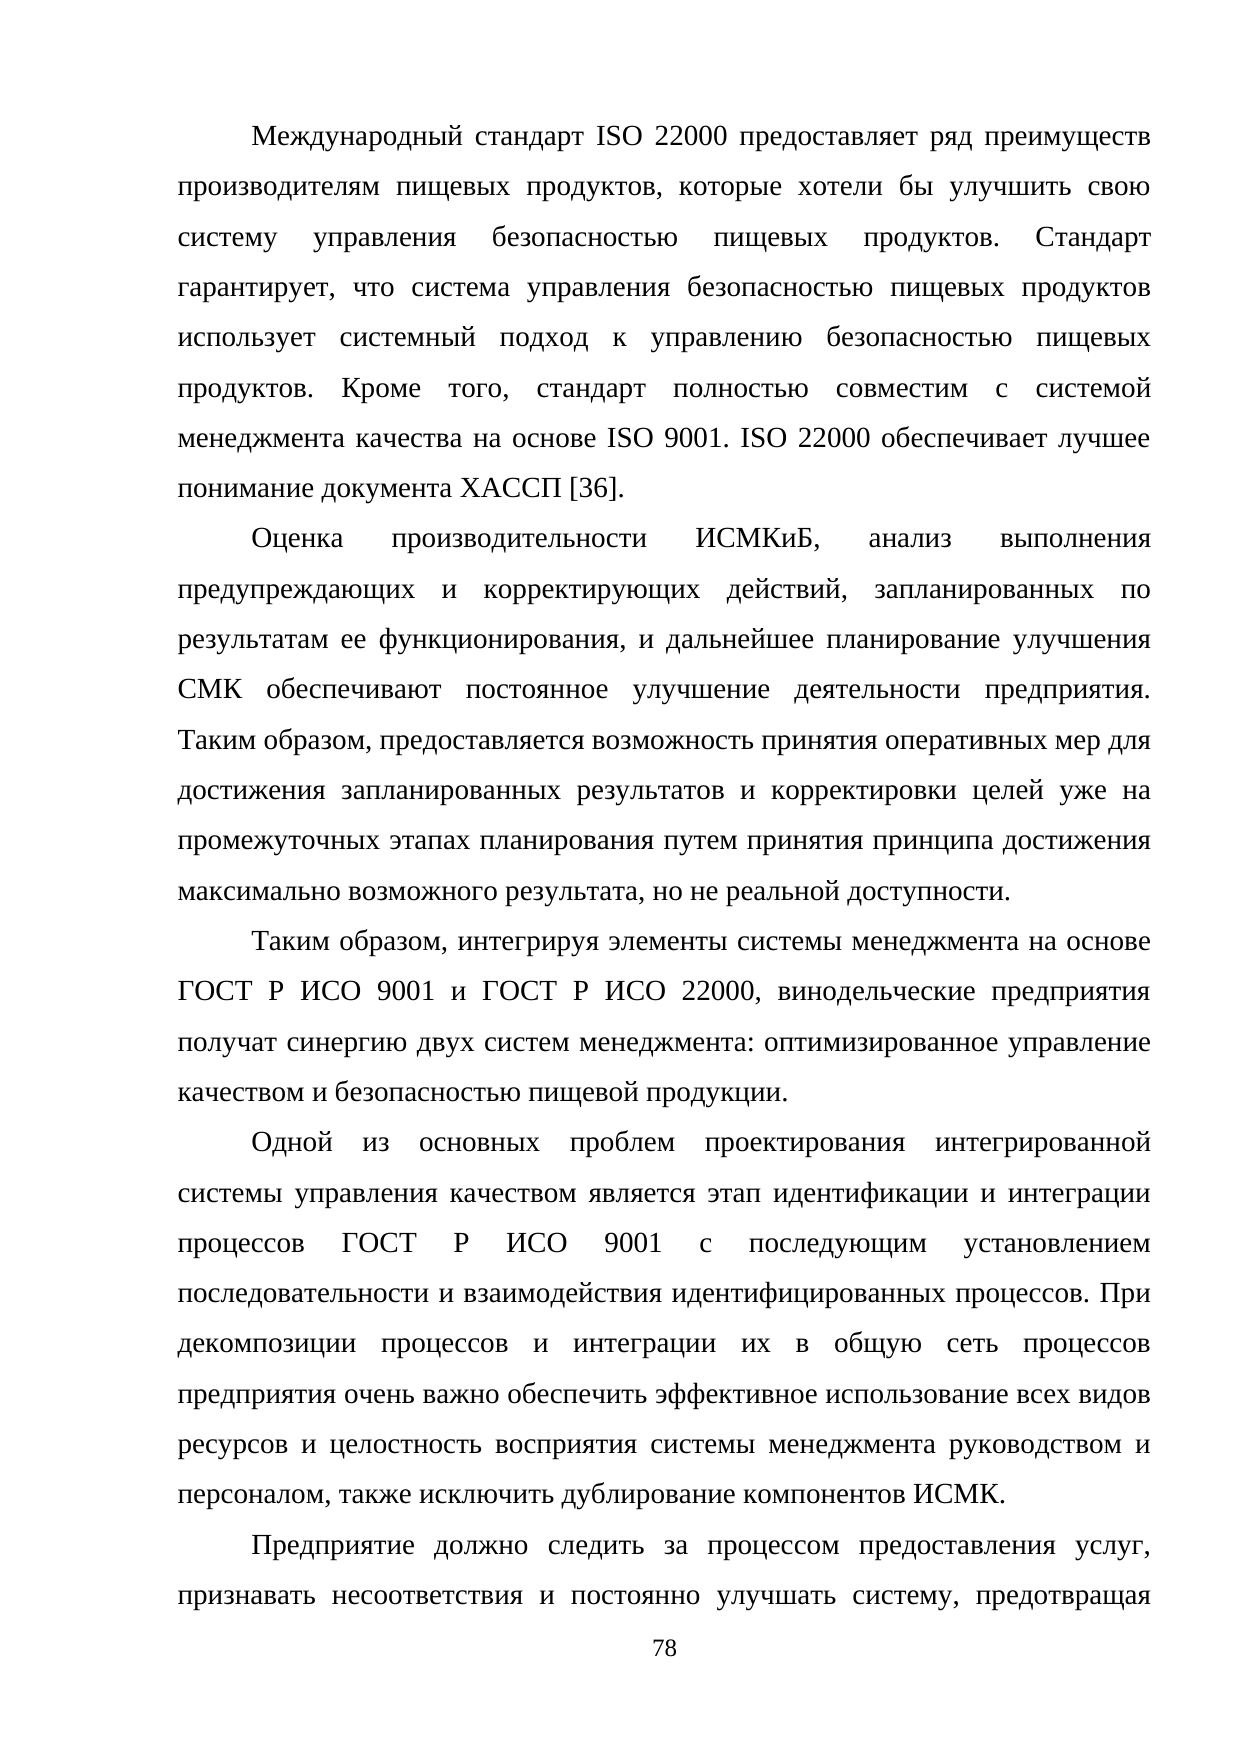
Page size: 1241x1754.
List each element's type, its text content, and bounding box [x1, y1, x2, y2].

text Международный стандарт ISO 22000 предоставляет ряд преимуществ производителям пищевых продуктов, которые хотели бы улучшить свою систему управления безопасностью пищевых продуктов. Стандарт гарантирует, что система управления безопасностью пищевых продуктов использует системный подход к управлению безопасностью пищевых продуктов. Кроме того, стандарт полностью совместим с системой менеджмента качества на основе ISO 9001. ISO 22000 обеспечивает лучшее понимание документа ХACCП [36]. [177, 118, 1152, 504]
text Одной из основных проблем проектирования интегрированной системы управления качеством является этап идентификации и интеграции процессов ГОСТ Р ИСО 9001 с последующим установлением последовательности и взаимодействия идентифицированных процессов. При декомпозиции процессов и интеграции их в общую сеть процессов предприятия очень важно обеспечить эффективное использование всех видов ресурсов и целостность восприятия системы менеджмента руководством и персоналом, также исключить дублирование компонентов ИСМК. [177, 1124, 1152, 1510]
text Таким образом, интегрируя элементы системы менеджмента на основе ГОСТ Р ИСО 9001 и ГОСТ Р ИСО 22000, винодельческие предприятия получат синергию двух систем менеджмента: оптимизированное управление качеством и безопасностью пищевой продукции. [177, 923, 1152, 1108]
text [177, 1527, 1152, 1611]
text Оценка производительности ИСМКиБ, анализ выполнения предупреждающих и корректирующих действий, запланированных по результатам ее функционирования, и дальнейшее планирование улучшения СМК обеспечивают постоянное улучшение деятельности предприятия. Таким образом, предоставляется возможность принятия оперативных мер для достижения запланированных результатов и корректировки целей уже на промежуточных этапах планирования путем принятия принципа достижения максимально возможного результата, но не реальной доступности. [177, 521, 1152, 906]
